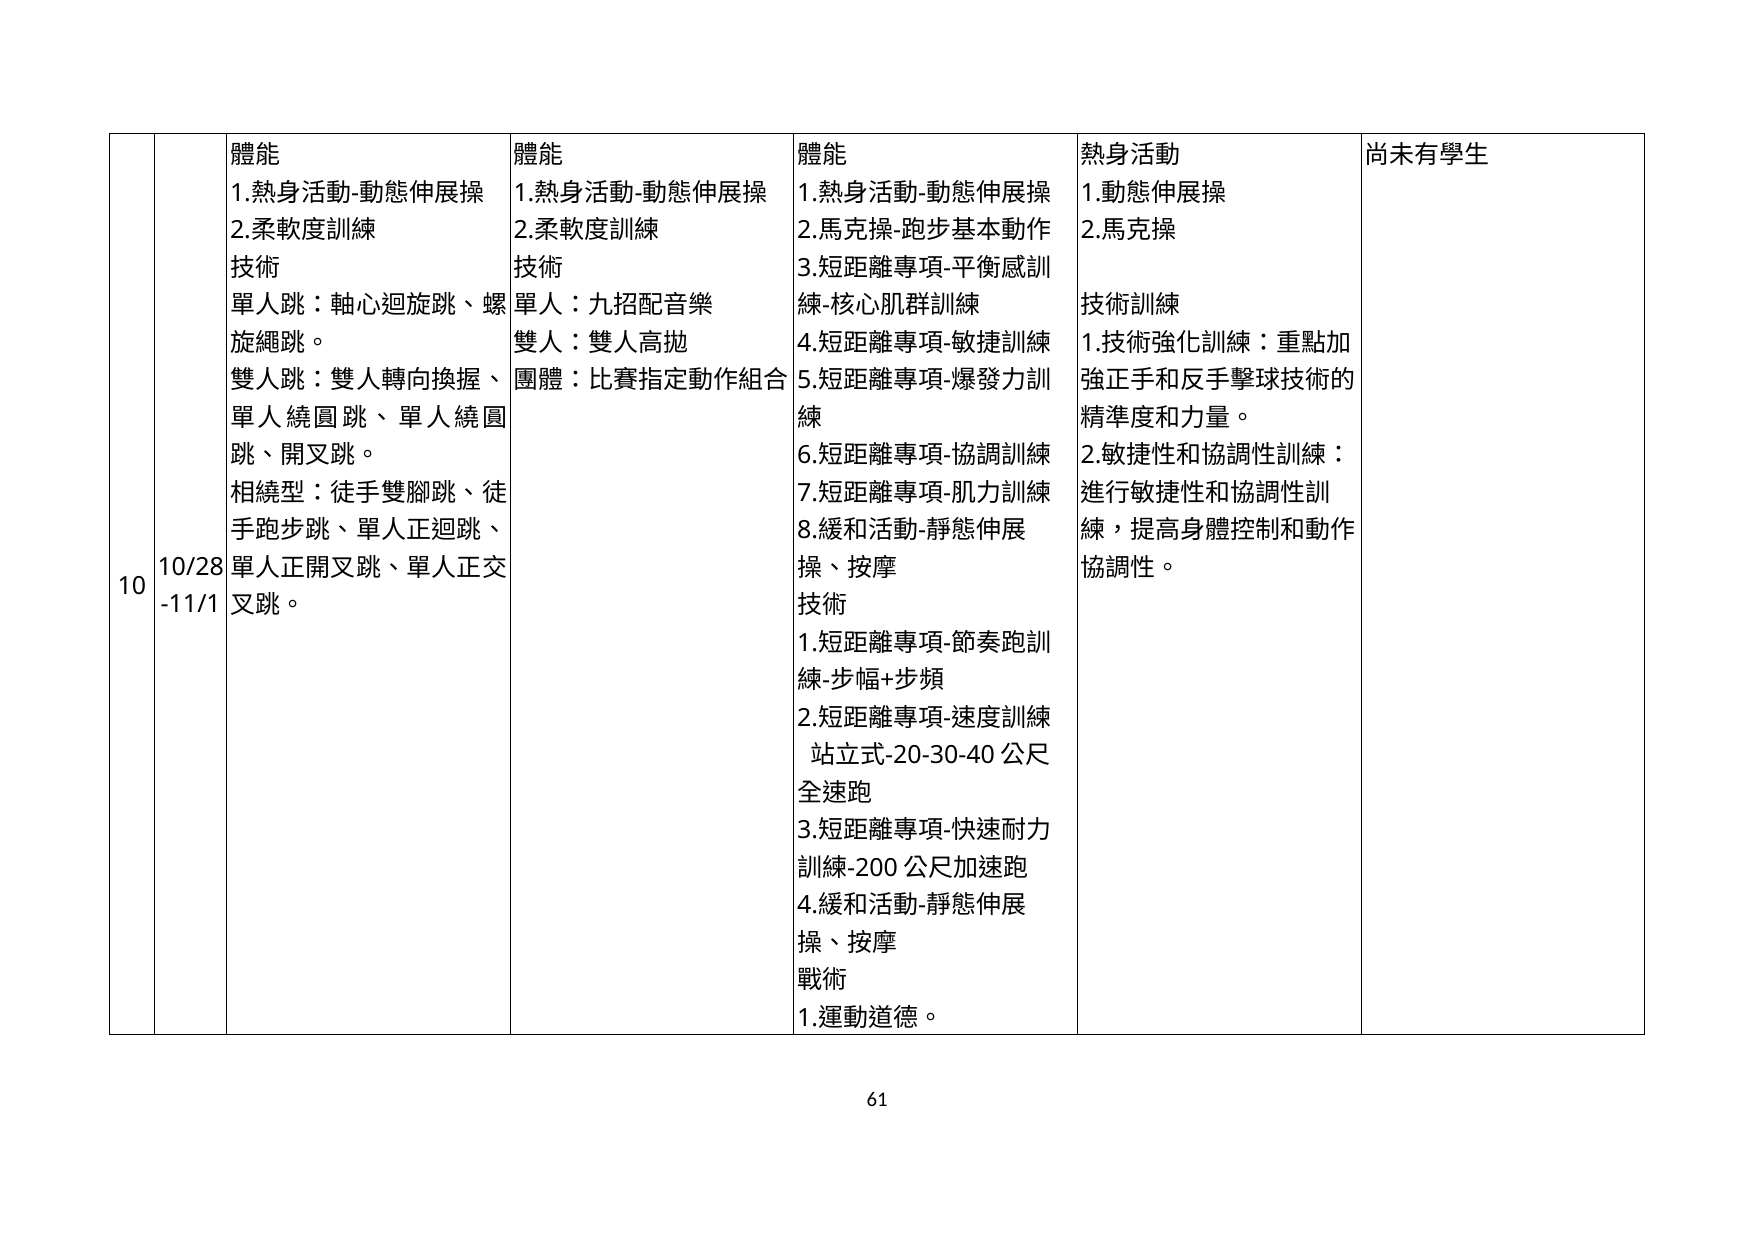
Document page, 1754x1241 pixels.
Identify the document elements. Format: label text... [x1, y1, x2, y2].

table_cell 體能 1.熱身活動-動態伸展操 2.柔軟度訓練 技術 單人跳：軸心迴旋跳、螺旋繩跳。 雙人跳：雙人轉向換握、單人繞圓跳、單人繞圓跳、開叉跳。 相繞型：徒手雙腳跳、徒手跑步跳、單人正迴跳、單人正開叉跳、單人正交叉跳。 [227, 134, 510, 1034]
table_cell 10/28-11/1 [155, 134, 226, 1034]
table_cell 體能 1.熱身活動-動態伸展操 2.馬克操-跑步基本動作 3.短距離專項-平衡感訓練-核心肌群訓練 4.短距離專項-敏捷訓練 5.短距離專項-爆發力訓練 6.短距離專項-協調訓練 7.短距離專項-肌力訓練 8.緩和活動-靜態伸展操、按摩 技術 1.短距離專項-節奏跑訓練-步幅+步頻 2.短距離專項-速度訓練 站立式-20-30-40公尺全速跑 3.短距離專項-快速耐力訓練-200公尺加速跑 4.緩和活動-靜態伸展操、按摩 戰術 1.運動道德。 [794, 134, 1077, 1034]
table_cell 尚未有學生 [1362, 134, 1644, 1034]
table_cell 體能 1.熱身活動-動態伸展操 2.柔軟度訓練 技術 單人：九招配音樂 雙人：雙人高拋 團體：比賽指定動作組合 [511, 134, 793, 1034]
table_cell 10 [110, 134, 154, 1034]
table_cell 熱身活動 1.動態伸展操 2.馬克操 技術訓練 1.技術強化訓練：重點加強正手和反手擊球技術的精準度和力量。 2.敏捷性和協調性訓練：進行敏捷性和協調性訓練，提高身體控制和動作協調性。 [1078, 134, 1361, 1034]
